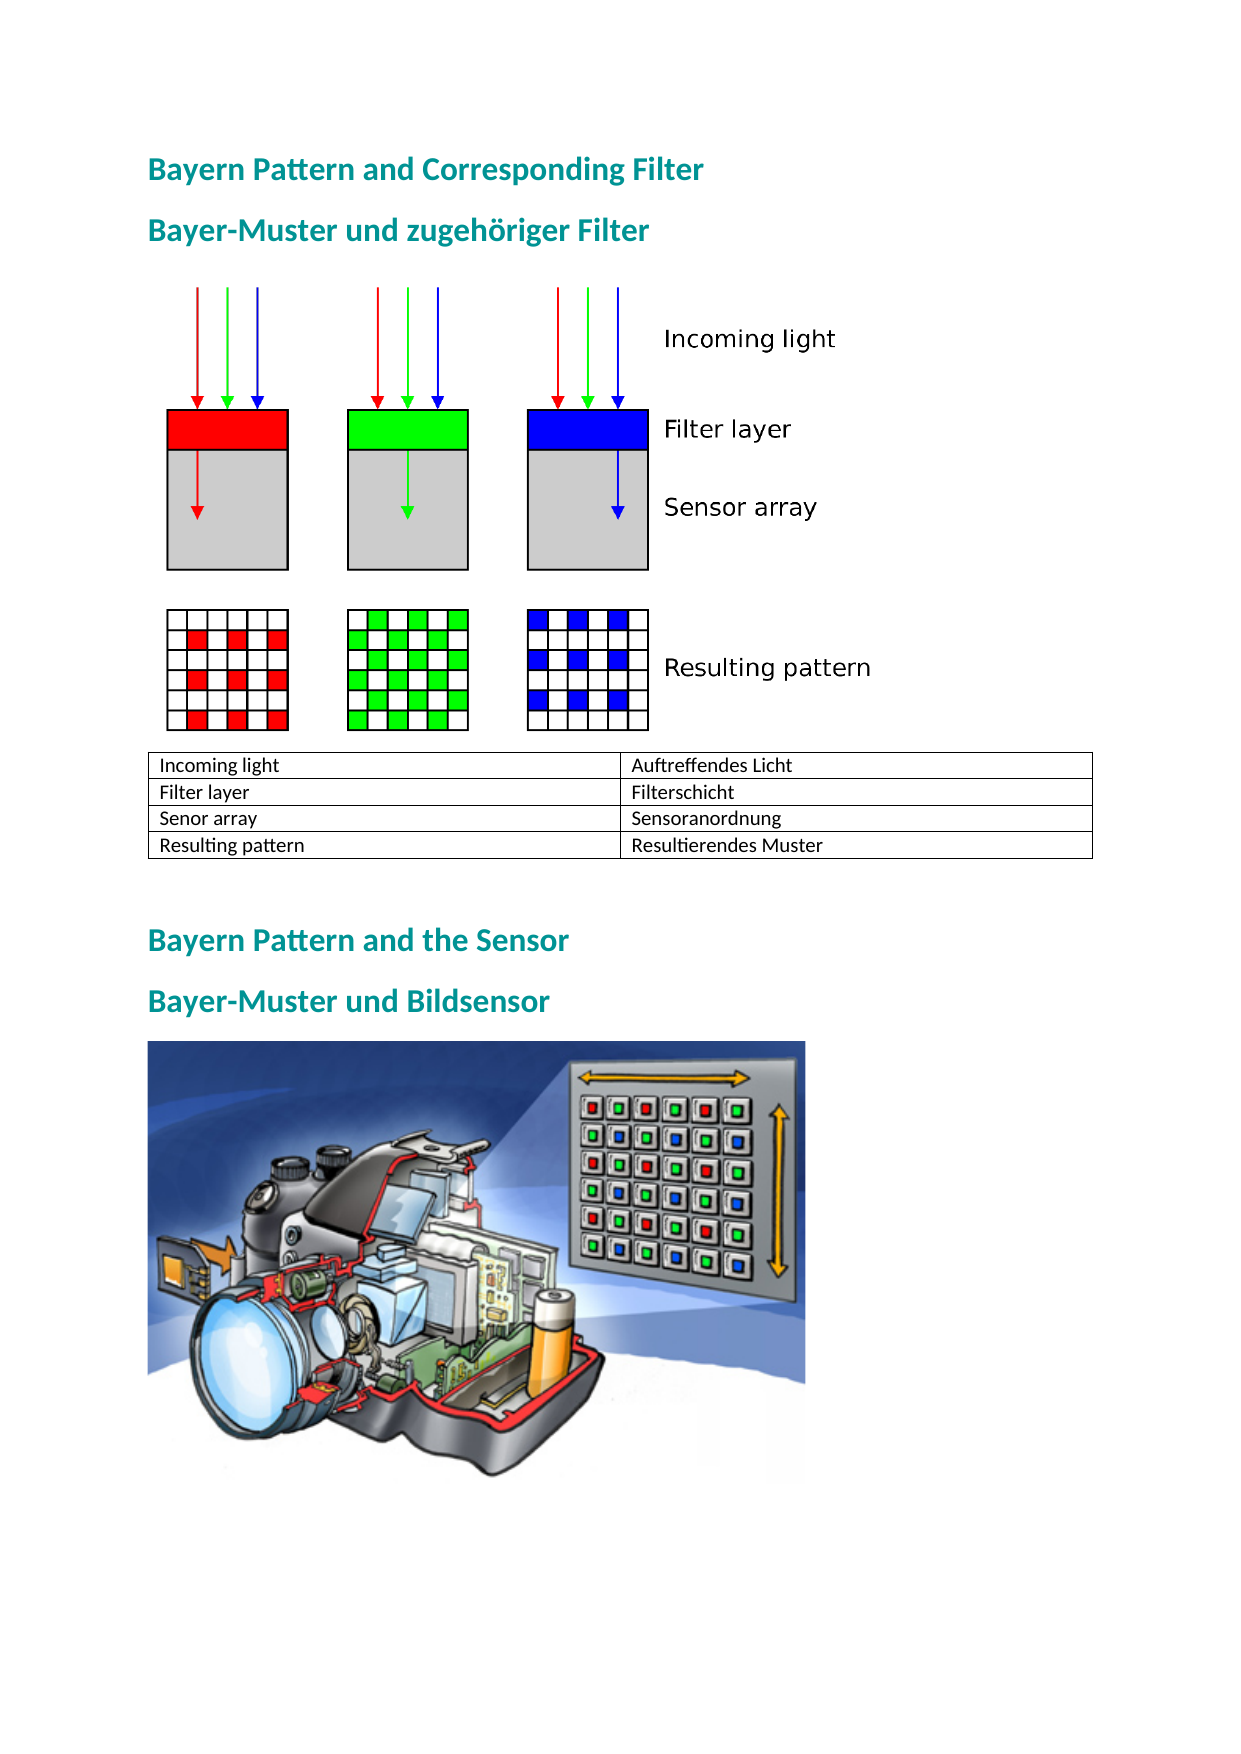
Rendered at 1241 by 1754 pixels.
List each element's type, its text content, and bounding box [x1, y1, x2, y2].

text Bayern Pattern and Corresponding Filter [148, 148, 1093, 188]
table_cell Sensoranordnung [621, 806, 1092, 831]
picture [147, 1041, 806, 1484]
text Bayern Pattern and the Sensor [148, 919, 1093, 960]
table_cell Filterschicht [621, 779, 1092, 804]
picture [147, 269, 898, 750]
table_cell Resulting pattern [149, 832, 620, 857]
table_header Auftreffendes Licht [621, 753, 1092, 778]
table_header Incoming light [149, 753, 620, 778]
table_cell Resultierendes Muster [621, 832, 1092, 857]
table_cell Senor array [149, 806, 620, 831]
table_cell Filter layer [149, 779, 620, 804]
text Bayer-Muster und zugehöriger Filter [148, 209, 1093, 249]
text Bayer-Muster und Bildsensor [148, 981, 1093, 1021]
